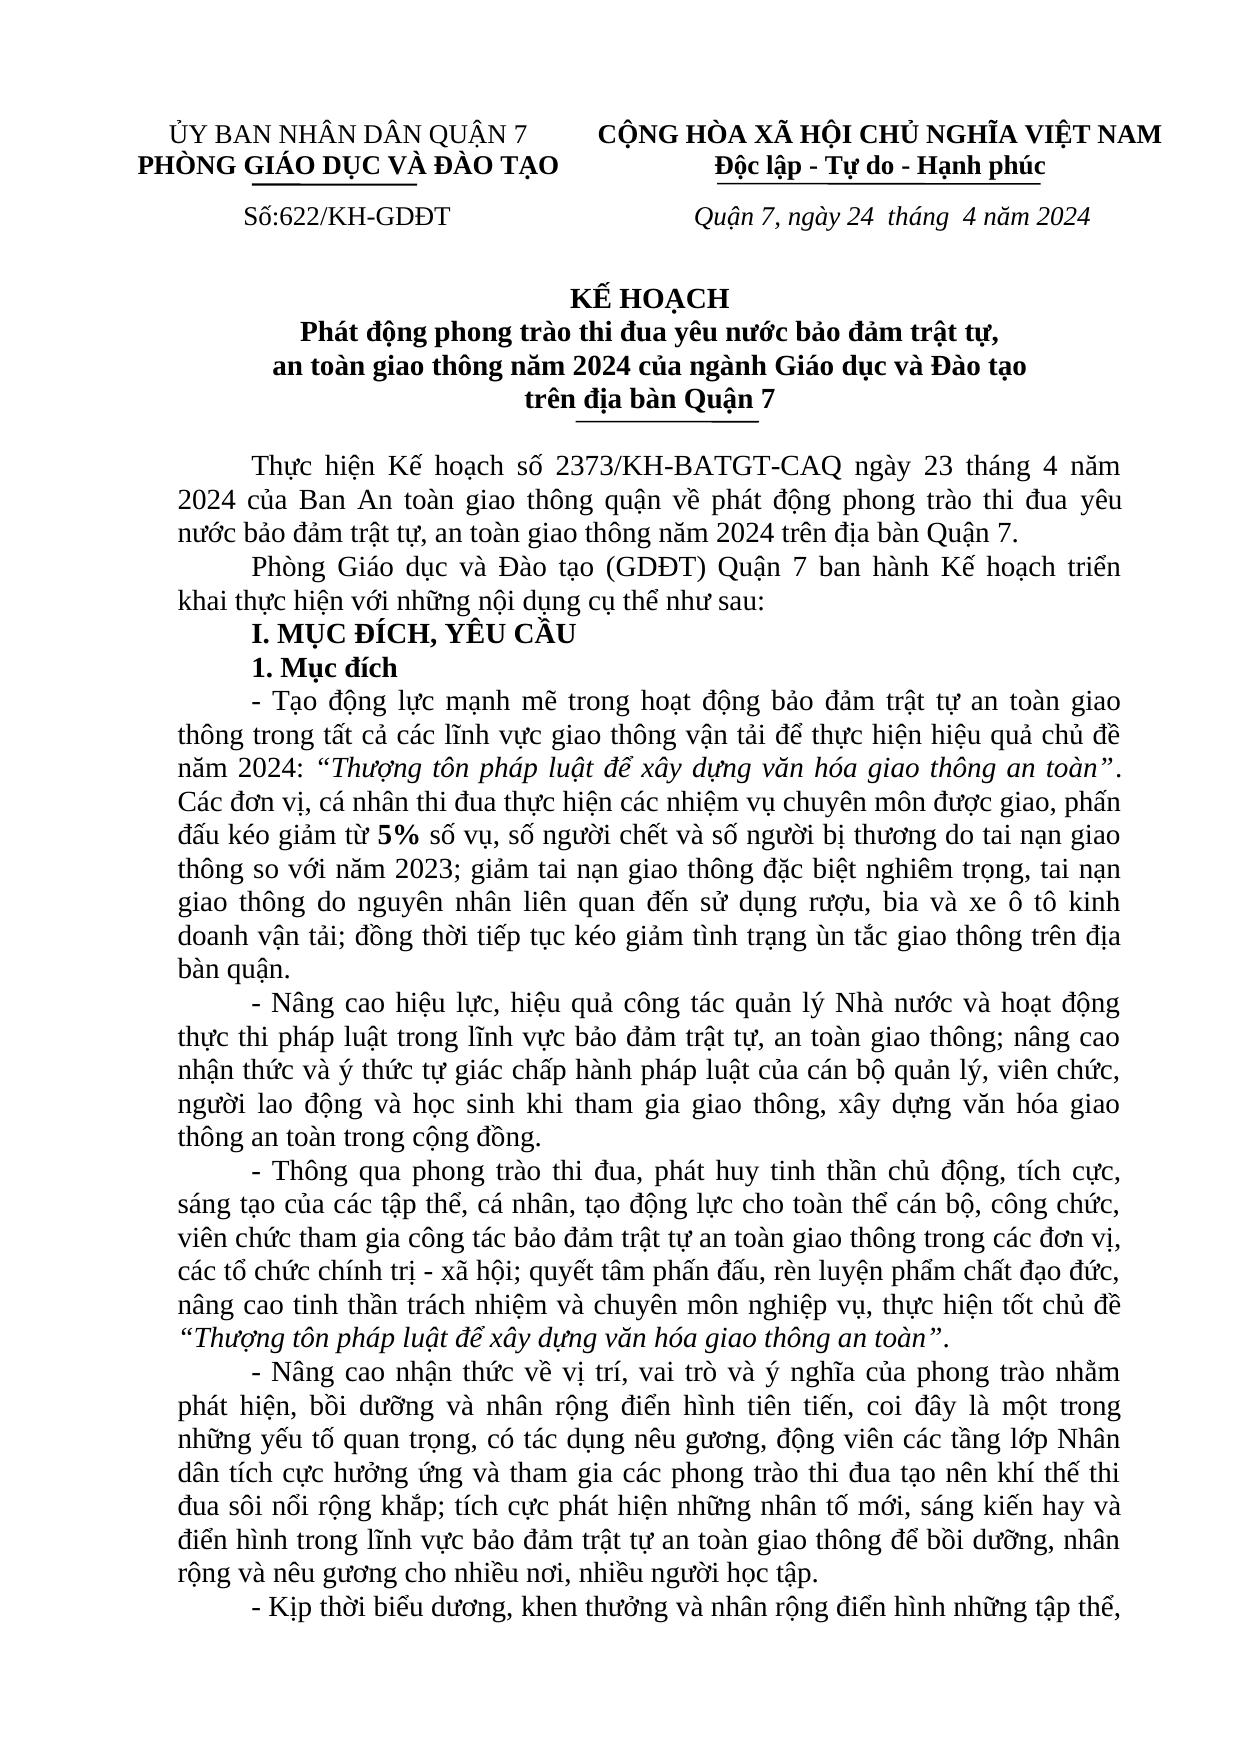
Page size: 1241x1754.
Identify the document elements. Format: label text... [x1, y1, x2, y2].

text - Nâng cao nhận thức về vị trí, vai trò và ý nghĩa của phong trào nhằm phát hiện, bồi dưỡng và nhân rộng điển hình tiên tiến, coi đây là một trong những yếu tố quan trọng, có tác dụng nêu gương, động viên các tầng lớp Nhân dân tích cực hưởng ứng và tham gia các phong trào thi đua tạo nên khí thế thi đua sôi nổi rộng khắp; tích cực phát hiện những nhân tố mới, sáng kiến hay và điển hình trong lĩnh vực bảo đảm trật tự an toàn giao thông để bồi dưỡng, nhân rộng và nêu gương cho nhiều nơi, nhiều người học tập. [177, 1354, 1122, 1589]
table_cell Số:622/KH-GDĐT [118, 200, 576, 281]
table_header CỘNG HÒA XÃ HỘI CHỦ NGHĨA VIỆT Độc lập - Tự do - Hạnh phúc [579, 118, 1181, 199]
text an toàn giao thông năm 2024 của ngành Giáo dục và Đào tạo [177, 348, 1122, 381]
text Phòng Giáo dục và Đào tạo (GDĐT) Quận 7 ban hành Kế hoạch triển khai thực hiện với những nội dụng cụ thể như sau: [177, 549, 1122, 616]
text Thực hiện Kế hoạch số 2373/KH-BATGT-CAQ ngày 23 tháng 4 năm 2024 của Ban An toàn giao thông quận về phát động phong trào thi đua yêu nước bảo đảm trật tự, an toàn giao thông năm 2024 trên địa bàn Quận 7. [177, 448, 1122, 549]
text KẾ HOẠCH [177, 281, 1122, 314]
text - Tạo động lực mạnh mẽ trong hoạt động bảo đảm trật tự an toàn giao thông trong tất cả các lĩnh vực giao thông vận tải để thực hiện hiệu quả chủ đề năm 2024: “Thượng tôn pháp luật để xây dựng văn hóa giao thông an toàn”. Các đơn vị, cá nhân thi đua thực hiện các nhiệm vụ chuyên môn được giao, phấn đấu kéo giảm từ 5% số vụ, số người chết và số người bị thương do tai nạn giao thông so với năm 2023; giảm tai nạn giao thông đặc biệt nghiêm trọng, tai nạn giao thông do nguyên nhân liên quan đến sử dụng rượu, bia và xe ô tô kinh doanh vận tải; đồng thời tiếp tục kéo giảm tình trạng ùn tắc giao thông trên địa bàn quận. [177, 683, 1122, 985]
text trên địa bàn Quận 7 [177, 381, 1122, 415]
text I. MỤC ĐÍCH, YÊU CẦU [177, 616, 1122, 650]
table_cell Quận 7, ngày 24 tháng 4 năm 2024 [576, 200, 1181, 281]
table_header ỦY BAN NHÂN DÂN QUẬN 7 PHÒNG GIÁO DỤC VÀ ĐÀO TẠO [118, 118, 578, 199]
text 1. Mục đích [177, 650, 1122, 683]
text Phát động phong trào thi đua yêu nước bảo đảm trật tự, [177, 314, 1122, 348]
text - Thông qua phong trào thi đua, phát huy tinh thần chủ động, tích cực, sáng tạo của các tập thể, cá nhân, tạo động lực cho toàn thể cán bộ, công chức, viên chức tham gia công tác bảo đảm trật tự an toàn giao thông trong các đơn vị, các tổ chức chính trị - xã hội; quyết tâm phấn đấu, rèn luyện phẩm chất đạo đức, nâng cao tinh thần trách nhiệm và chuyên môn nghiệp vụ, thực hiện tốt chủ đề “Thượng tôn pháp luật để xây dựng văn hóa giao thông an toàn”. [177, 1153, 1122, 1354]
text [177, 1589, 1122, 1622]
text - Nâng cao hiệu lực, hiệu quả công tác quản lý Nhà nước và hoạt động thực thi pháp luật trong lĩnh vực bảo đảm trật tự, an toàn giao thông; nâng cao nhận thức và ý thức tự giác chấp hành pháp luật của cán bộ quản lý, viên chức, người lao động và học sinh khi tham gia giao thông, xây dựng văn hóa giao thông an toàn trong cộng đồng. [177, 985, 1122, 1153]
